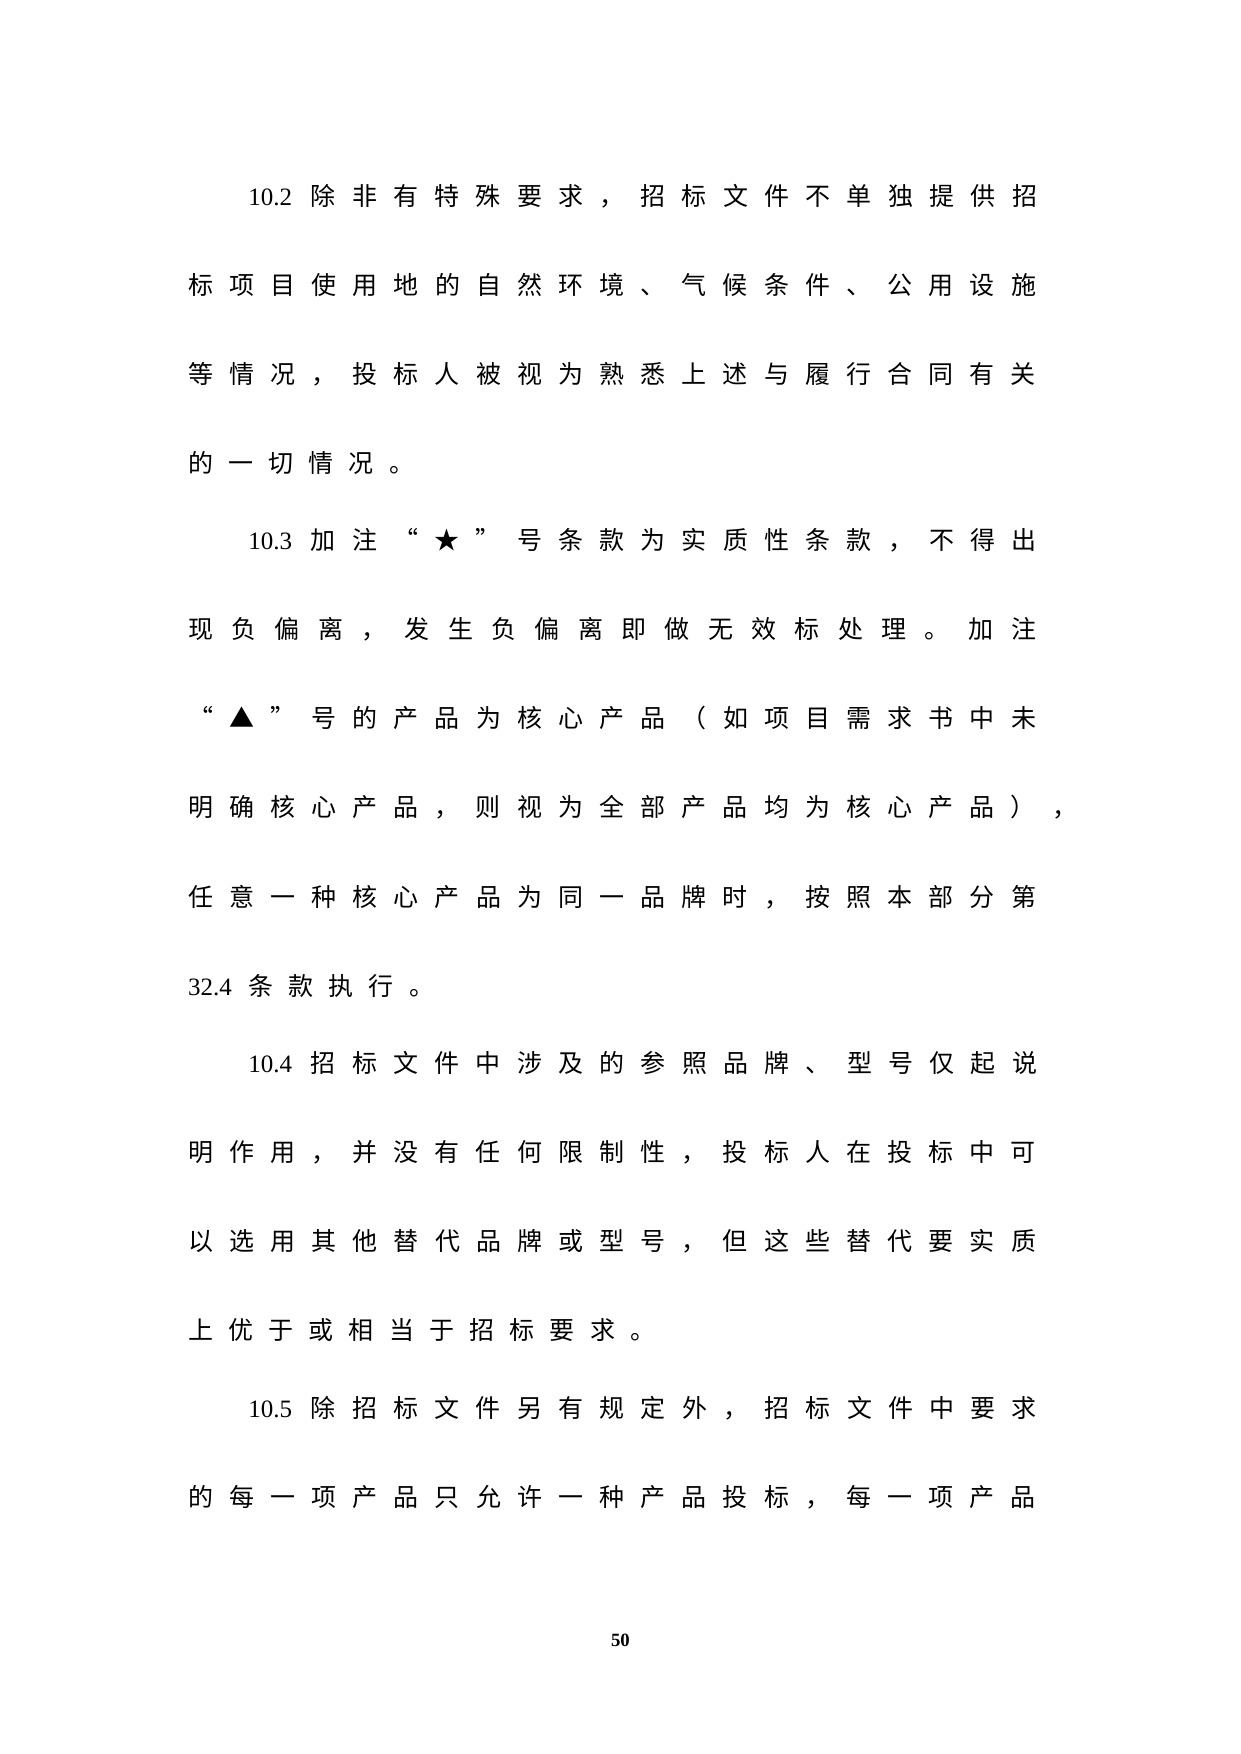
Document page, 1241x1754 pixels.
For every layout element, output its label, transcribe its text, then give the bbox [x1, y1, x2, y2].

text 10.2 除非有特殊要求，招标文件不单独提供招标项目使用地的自然环境、气候条件、公用设施等情况，投标人被视为熟悉上述与履行合同有关的一切情况。 [188, 164, 1052, 491]
text 10.4 招标文件中涉及的参照品牌、型号仅起说明作用，并没有任何限制性，投标人在投标中可以选用其他替代品牌或型号，但这些替代要实质上优于或相当于招标要求。 [188, 1032, 1052, 1358]
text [188, 1377, 1052, 1525]
text 10.3 加注“★”号条款为实质性条款，不得出现负偏离，发生负偏离即做无效标处理。加注“▲”号的产品为核心产品（如项目需求书中未明确核心产品，则视为全部产品均为核心产品），任意一种核心产品为同一品牌时，按照本部分第32.4条款执行。 [188, 509, 1052, 1014]
